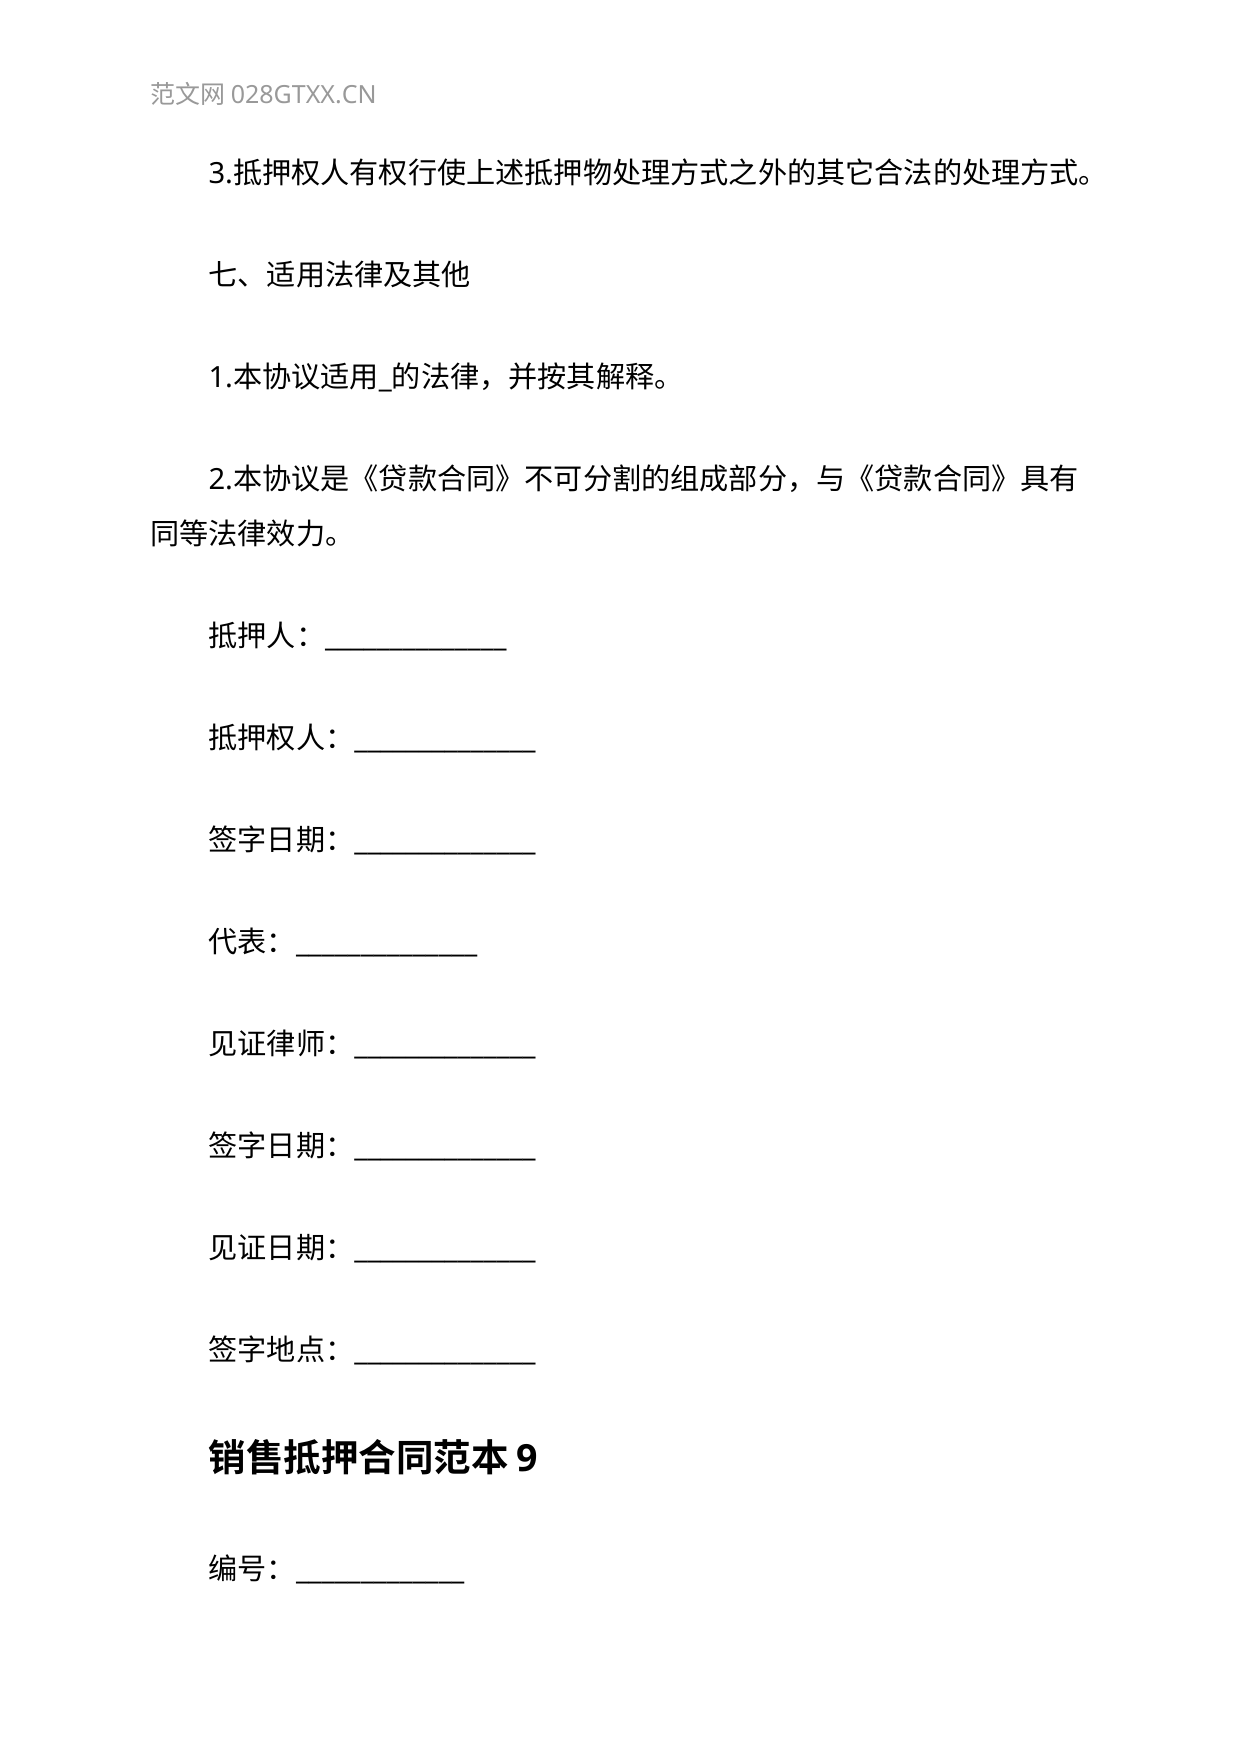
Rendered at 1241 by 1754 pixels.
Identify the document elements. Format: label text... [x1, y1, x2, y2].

text 见证律师：______________ [150, 1020, 1090, 1063]
text 签字日期：______________ [150, 816, 1090, 859]
text 1.本协议适用_的法律，并按其解释。 [150, 354, 1090, 396]
text 抵押人：______________ [150, 612, 1090, 655]
text 销售抵押合同范本9 [150, 1428, 1090, 1483]
text 见证日期：______________ [150, 1224, 1090, 1267]
text 代表：______________ [150, 918, 1090, 961]
text 抵押权人：______________ [150, 714, 1090, 757]
text 签字日期：______________ [150, 1122, 1090, 1165]
text 2.本协议是《贷款合同》不可分割的组成部分，与《贷款合同》具有同等法律效力。 [150, 456, 1090, 553]
text 七、适用法律及其他 [150, 252, 1090, 294]
text 3.抵押权人有权行使上述抵押物处理方式之外的其它合法的处理方式。 [150, 150, 1090, 192]
text 编号：_____________ [150, 1546, 1090, 1588]
text 签字地点：______________ [150, 1326, 1090, 1369]
